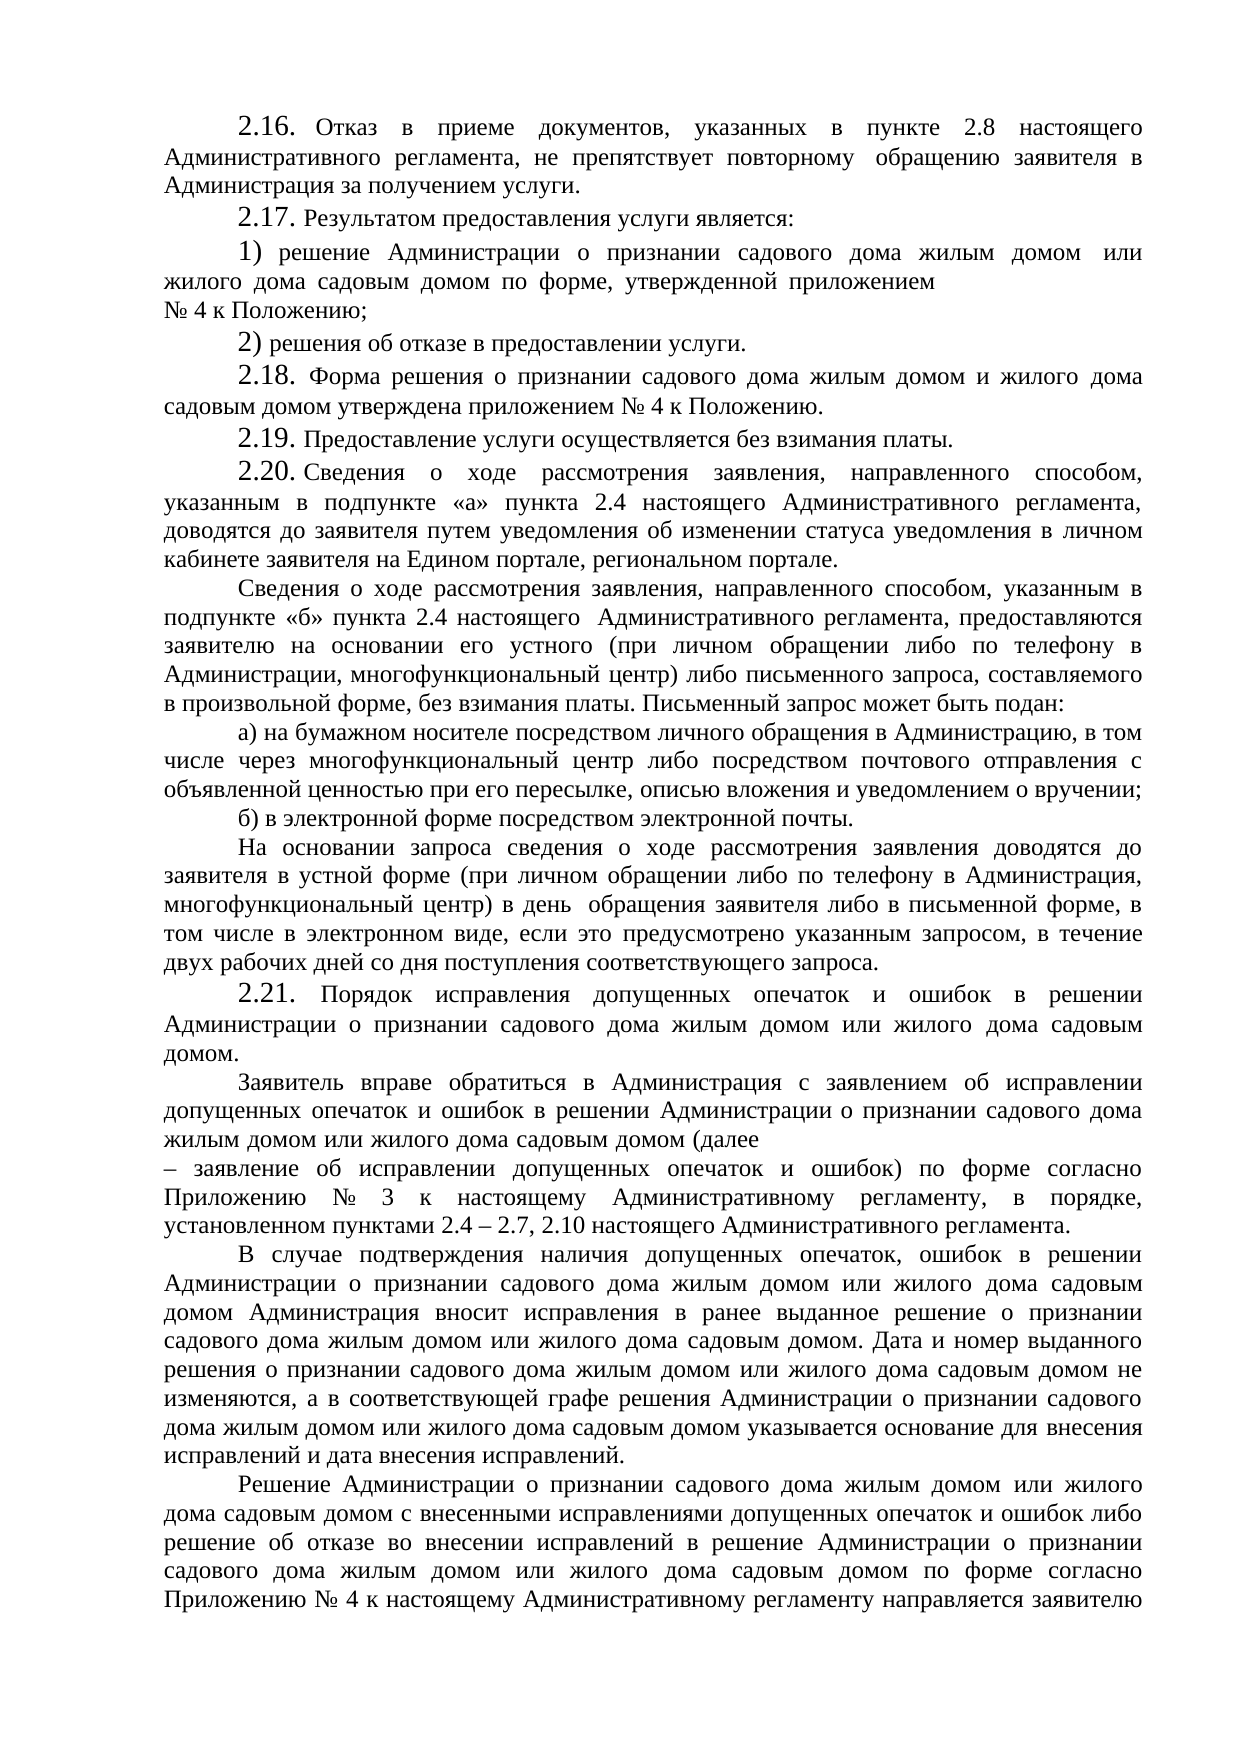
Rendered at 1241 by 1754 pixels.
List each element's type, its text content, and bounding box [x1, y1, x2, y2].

list Отказ в приеме документов, указанных в пункте 2.8 настоящего Административного регламента, не препятствует повторному обращению заявителя в Администрация за получением услуги. [164, 108, 1143, 199]
text На основании запроса сведения о ходе рассмотрения заявления доводятся до заявителя в устной форме (при личном обращении либо по телефону в Администрация, многофункциональный центр) в день обращения заявителя либо в письменной форме, в том числе в электронном виде, если это предусмотрено указанным запросом, в течение двух рабочих дней со дня поступления соответствующего запроса. [164, 832, 1143, 976]
list Результатом предоставления услуги является: [237, 199, 1166, 233]
text Заявитель вправе обратиться в Администрация с заявлением об исправлении допущенных опечаток и ошибок в решении Администрации о признании садового дома жилым домом или жилого дома садовым домом (далее [164, 1067, 1143, 1153]
text Сведения о ходе рассмотрения заявления, направленного способом, указанным в подпункте «б» пункта 2.4 настоящего Административного регламента, предоставляются заявителю на основании его устного (при личном обращении либо по телефону в Администрации, многофункциональный центр) либо письменного запроса, составляемого в произвольной форме, без взимания платы. Письменный запрос может быть подан: [164, 573, 1143, 717]
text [164, 1469, 1143, 1613]
text В случае подтверждения наличия допущенных опечаток, ошибок в решении Администрации о признании садового дома жилым домом или жилого дома садовым домом Администрация вносит исправления в ранее выданное решение о признании садового дома жилым домом или жилого дома садовым домом. Дата и номер выданного решения о признании садового дома жилым домом или жилого дома садовым домом не изменяются, а в соответствующей графе решения Администрации о признании садового дома жилым домом или жилого дома садовым домом указывается основание для внесения исправлений и дата внесения исправлений. [164, 1239, 1143, 1469]
text – заявление об исправлении допущенных опечаток и ошибок) по форме согласно Приложению № 3 к настоящему Административному регламенту, в порядке, установленном пунктами 2.4 – 2.7, 2.10 настоящего Административного регламента. [164, 1153, 1143, 1239]
list Предоставление услуги осуществляется без взимания платы. [237, 420, 1166, 453]
text б) в электронной форме посредством электронной почты. [238, 803, 1166, 832]
text а) на бумажном носителе посредством личного обращения в Администрацию, в том числе через многофункциональный центр либо посредством почтового отправления с объявленной ценностью при его пересылке, описью вложения и уведомлением о вручении; [164, 717, 1143, 803]
list Сведения о ходе рассмотрения заявления, направленного способом, указанным в подпункте «а» пункта 2.4 настоящего Административного регламента, доводятся до заявителя путем уведомления об изменении статуса уведомления в личном кабинете заявителя на Едином портале, региональном портале. [164, 453, 1143, 573]
list Порядок исправления допущенных опечаток и ошибок в решении Администрации о признании садового дома жилым домом или жилого дома садовым домом. [164, 976, 1143, 1067]
list решения об отказе в предоставлении услуги. [237, 324, 1166, 357]
text № 4 к Положению; [164, 295, 1166, 324]
list решение Администрации о признании садового дома жилым домом или жилого дома садовым домом по форме, утвержденной приложением [164, 233, 1143, 295]
list Форма решения о признании садового дома жилым домом и жилого дома садовым домом утверждена приложением № 4 к Положению. [164, 357, 1143, 420]
